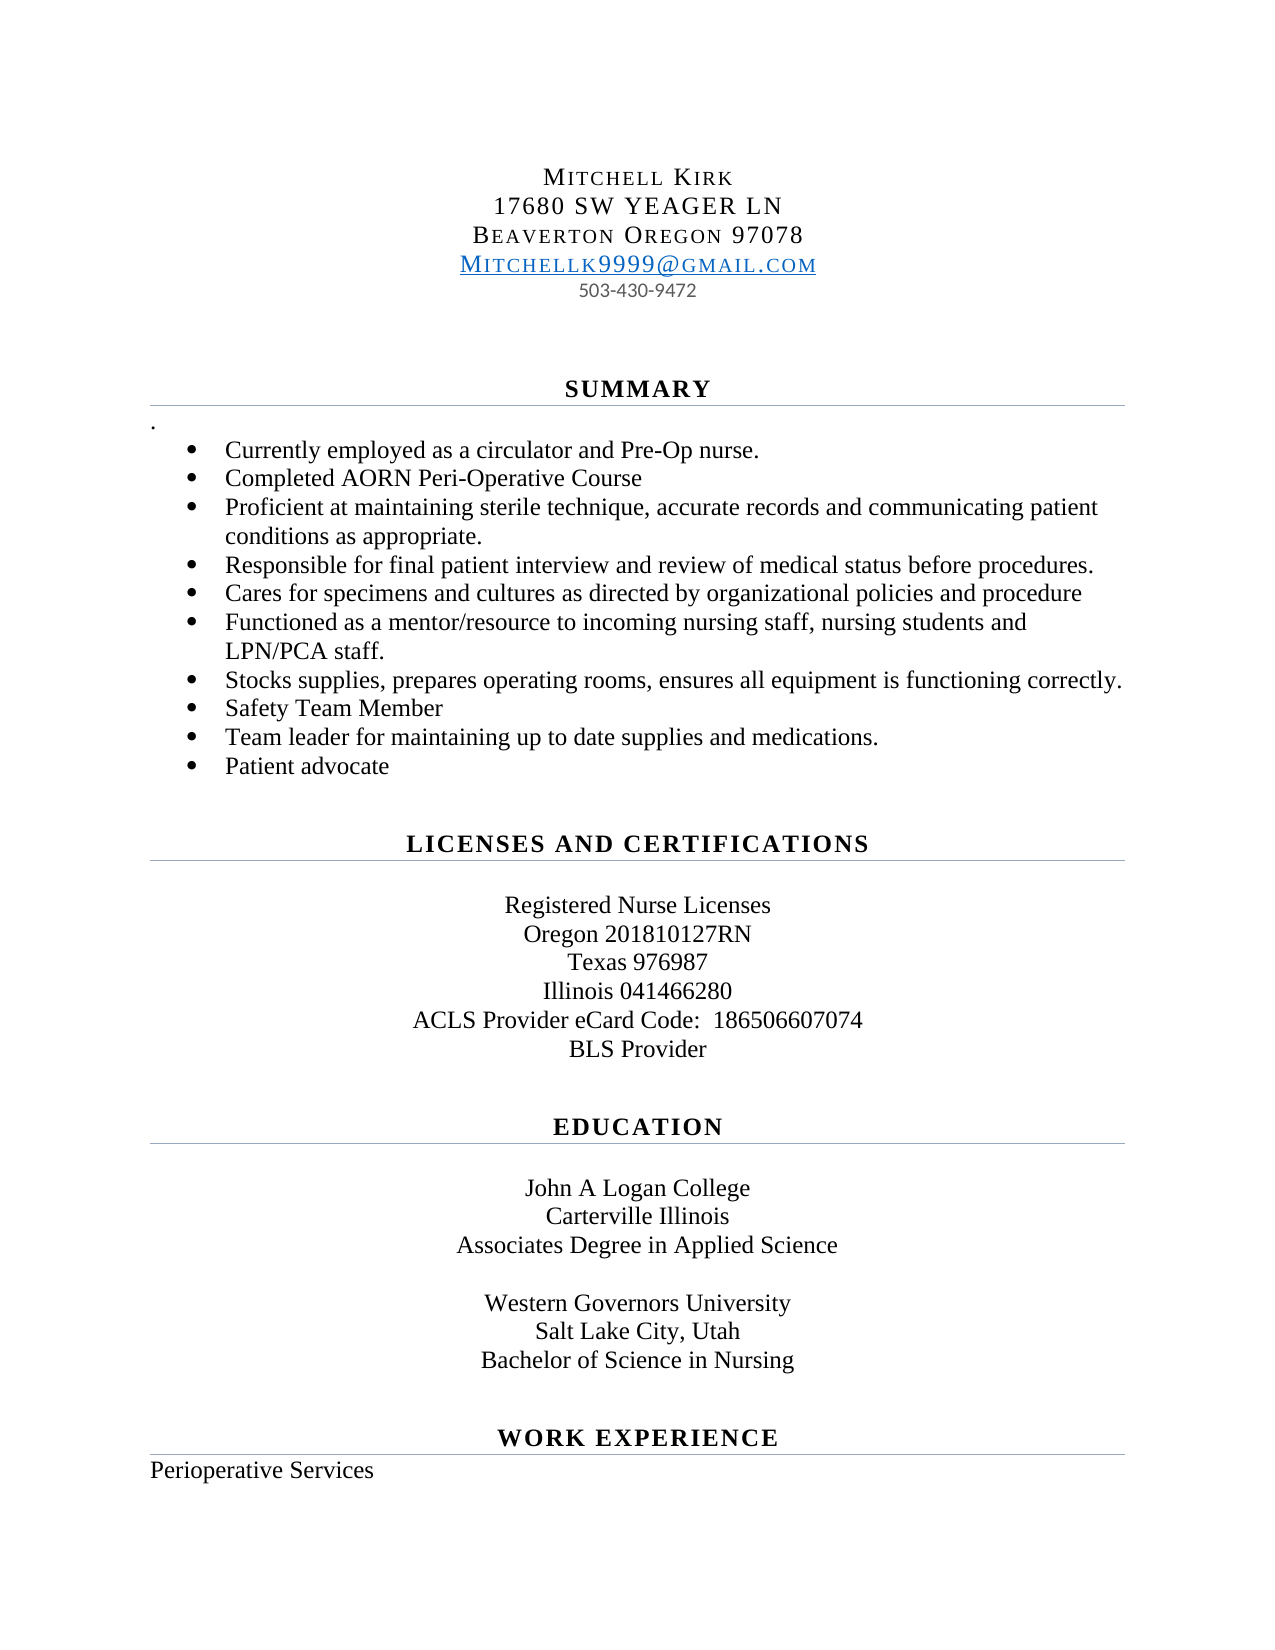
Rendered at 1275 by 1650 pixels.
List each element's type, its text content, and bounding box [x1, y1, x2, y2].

text Registered Nurse Licenses [150, 890, 1125, 919]
text Perioperative Services [150, 1455, 1125, 1484]
list Responsible for final patient interview and review of medical status before procedures. [187, 550, 1125, 578]
text BLS Provider [150, 1034, 1125, 1062]
subtitle WORK EXPERIENCE [150, 1423, 1125, 1454]
list Stocks supplies, prepares operating rooms, ensures all equipment is functioning correctly. [187, 665, 1125, 693]
subtitle SUMMARY [150, 374, 1125, 405]
text Oregon 201810127RN [150, 919, 1125, 947]
text ACLS Provider eCard Code: 186506607074 [150, 1005, 1125, 1034]
text Western Governors University [150, 1288, 1125, 1316]
text Texas 976987 [150, 947, 1125, 976]
list Safety Team Member [187, 693, 1125, 722]
list Cares for specimens and cultures as directed by organizational policies and procedure [187, 578, 1125, 607]
text John A Logan College [150, 1173, 1125, 1201]
list Functioned as a mentor/resource to incoming nursing staff, nursing students and LPN/PCA staff. [187, 607, 1125, 665]
subtitle Mitchell Kirk [150, 162, 1125, 191]
subtitle 17680 SW YEAGER LN [150, 191, 1125, 220]
subtitle Mitchellk9999@gmail.com [150, 249, 1125, 277]
list Currently employed as a circulator and Pre-Op nurse. [187, 435, 1125, 463]
text . [150, 406, 1125, 435]
subtitle LICENSES AND CERTIFICATIONS [150, 829, 1125, 860]
subtitle Beaverton Oregon 97078 [150, 220, 1125, 249]
list Patient advocate [187, 751, 1125, 780]
text Carterville Illinois [150, 1201, 1125, 1230]
text Associates Degree in Applied Science [375, 1230, 1125, 1259]
list Team leader for maintaining up to date supplies and medications. [187, 722, 1125, 751]
text Bachelor of Science in Nursing [150, 1345, 1125, 1374]
subtitle EDUCATION [150, 1112, 1125, 1143]
list Completed AORN Peri-Operative Course [187, 463, 1125, 492]
text 503-430-9472 [150, 277, 1125, 303]
text Salt Lake City, Utah [150, 1316, 1125, 1345]
text Illinois 041466280 [150, 976, 1125, 1005]
list Proficient at maintaining sterile technique, accurate records and communicating patient conditions as appropriate. [187, 492, 1125, 550]
